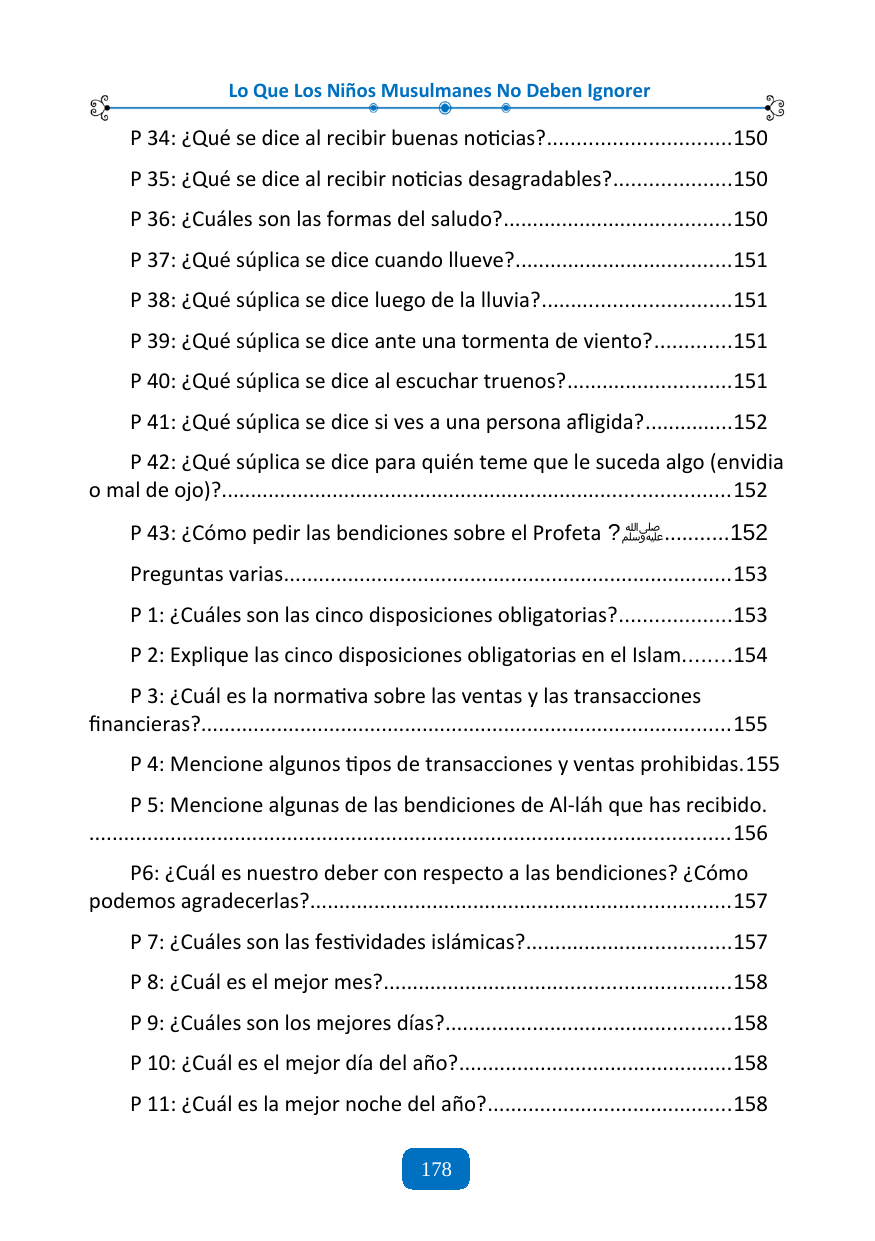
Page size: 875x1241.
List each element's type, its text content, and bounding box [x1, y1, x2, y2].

text P 4: Mencione algunos tipos de transacciones y ventas prohibidas. 155 [89, 749, 785, 777]
text P6: ¿Cuál es nuestro deber con respecto a las bendiciones? ¿Cómo podemos agradecerlas? 157 [89, 858, 785, 914]
text Preguntas varias 153 [89, 559, 785, 587]
text P 2: Explique las cinco disposiciones obligatorias en el Islam. 154 [89, 640, 785, 668]
text P 37: ¿Qué súplica se dice cuando llueve? 151 [89, 245, 785, 273]
text P 40: ¿Qué súplica se dice al escuchar truenos? 151 [89, 366, 785, 394]
text P 34: ¿Qué se dice al recibir buenas noticias? 150 [89, 123, 785, 151]
text P 7: ¿Cuáles son las festividades islámicas? 157 [89, 927, 785, 955]
text P 10: ¿Cuál es el mejor día del año? 158 [89, 1048, 785, 1077]
text P 5: Mencione algunas de las bendiciones de Al-láh que has recibido. 156 [89, 790, 785, 846]
text P 39: ¿Qué súplica se dice ante una tormenta de viento? 151 [89, 326, 785, 354]
text P 8: ¿Cuál es el mejor mes? 158 [89, 967, 785, 996]
text P 9: ¿Cuáles son los mejores días? 158 [89, 1008, 785, 1036]
text P 42: ¿Qué súplica se dice para quién teme que le suceda algo (envidia o mal de ojo)? 152 [89, 447, 785, 503]
text P 11: ¿Cuál es la mejor noche del año? 158 [89, 1089, 785, 1117]
text P 41: ¿Qué súplica se dice si ves a una persona afligida? 152 [89, 407, 785, 435]
text P 36: ¿Cuáles son las formas del saludo? 150 [89, 204, 785, 232]
text P 43: ¿Cómo pedir las bendiciones sobre el Profeta ﷺ? 152 [89, 516, 785, 547]
text P 38: ¿Qué súplica se dice luego de la lluvia? 151 [89, 285, 785, 313]
text P 3: ¿Cuál es la normativa sobre las ventas y las transacciones financieras? 155 [89, 681, 785, 737]
picture [88, 91, 786, 124]
text P 1: ¿Cuáles son las cinco disposiciones obligatorias? 153 [89, 600, 785, 628]
text P 35: ¿Qué se dice al recibir noticias desagradables? 150 [89, 164, 785, 192]
